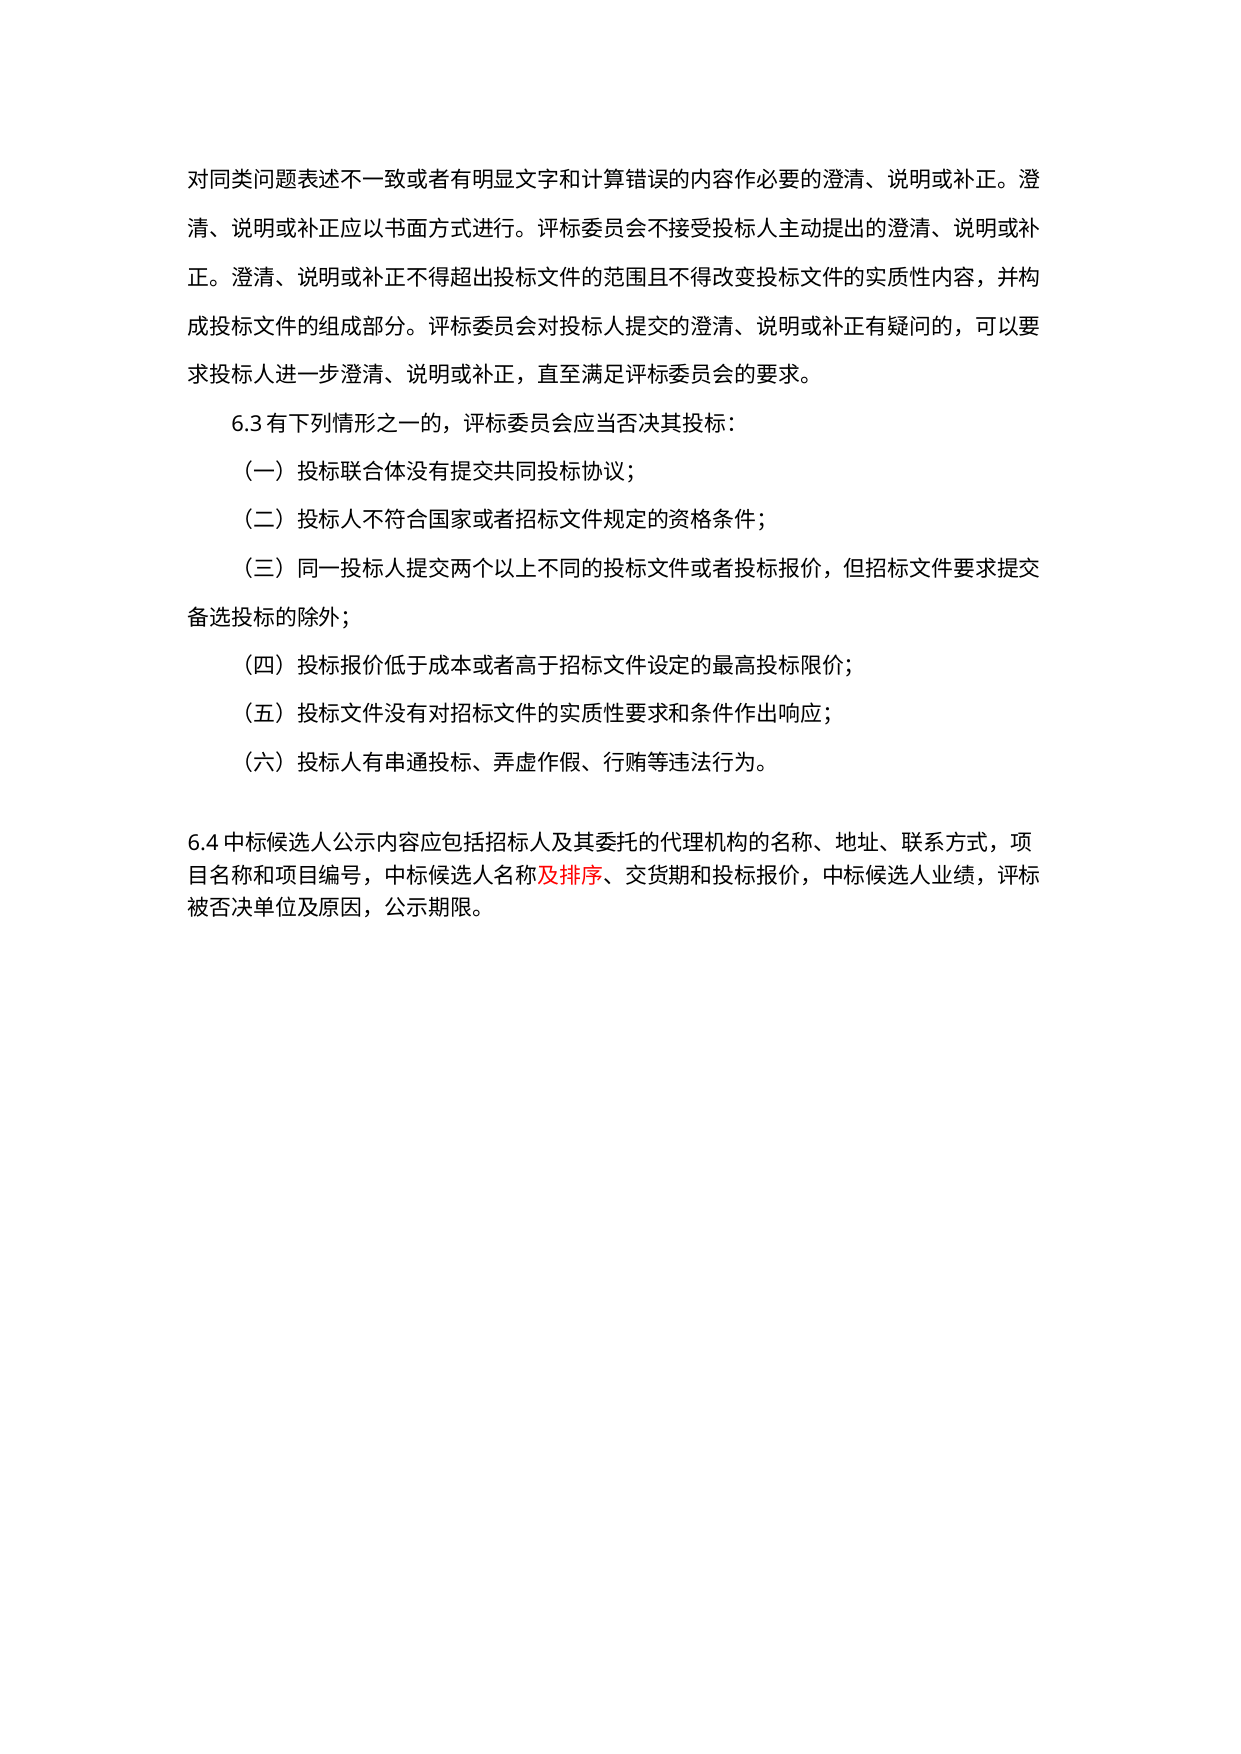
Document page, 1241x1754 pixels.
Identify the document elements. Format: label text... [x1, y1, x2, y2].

text （二）投标人不符合国家或者招标文件规定的资格条件； [187, 502, 1053, 534]
text （三）同一投标人提交两个以上不同的投标文件或者投标报价，但招标文件要求提交备选投标的除外； [187, 550, 1053, 632]
text 6.3有下列情形之一的，评标委员会应当否决其投标： [187, 405, 1053, 438]
text （一）投标联合体没有提交共同投标协议； [187, 454, 1053, 486]
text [187, 162, 1053, 389]
text （五）投标文件没有对招标文件的实质性要求和条件作出响应； [187, 696, 1053, 728]
text 6.4中标候选人公示内容应包括招标人及其委托的代理机构的名称、地址、联系方式，项目名称和项目编号，中标候选人名称及排序、交货期和投标报价，中标候选人业绩，评标被否决单位及原因，公示期限。 [187, 825, 1053, 922]
text （四）投标报价低于成本或者高于招标文件设定的最高投标限价； [187, 647, 1053, 680]
text （六）投标人有串通投标、弄虚作假、行贿等违法行为。 [187, 744, 1053, 777]
